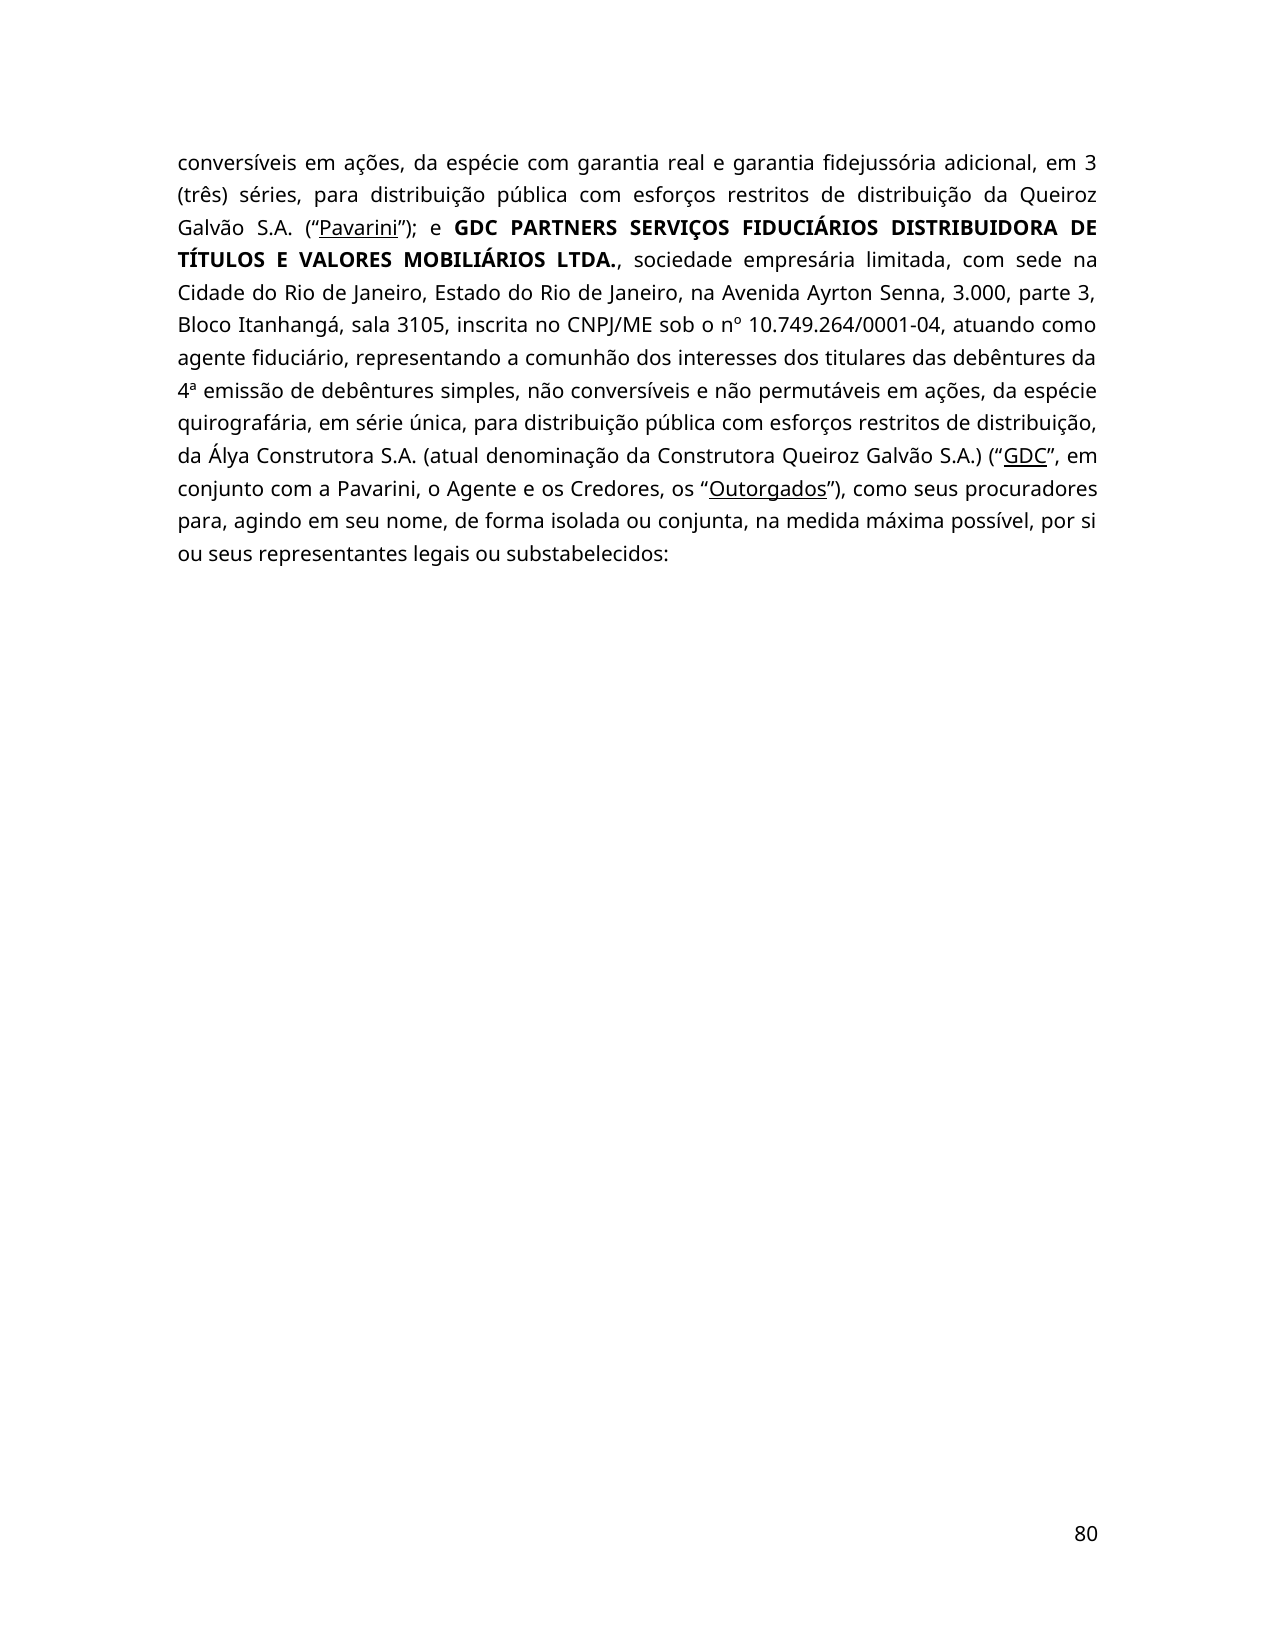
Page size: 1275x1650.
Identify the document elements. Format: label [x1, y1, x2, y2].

text [177, 148, 1098, 567]
